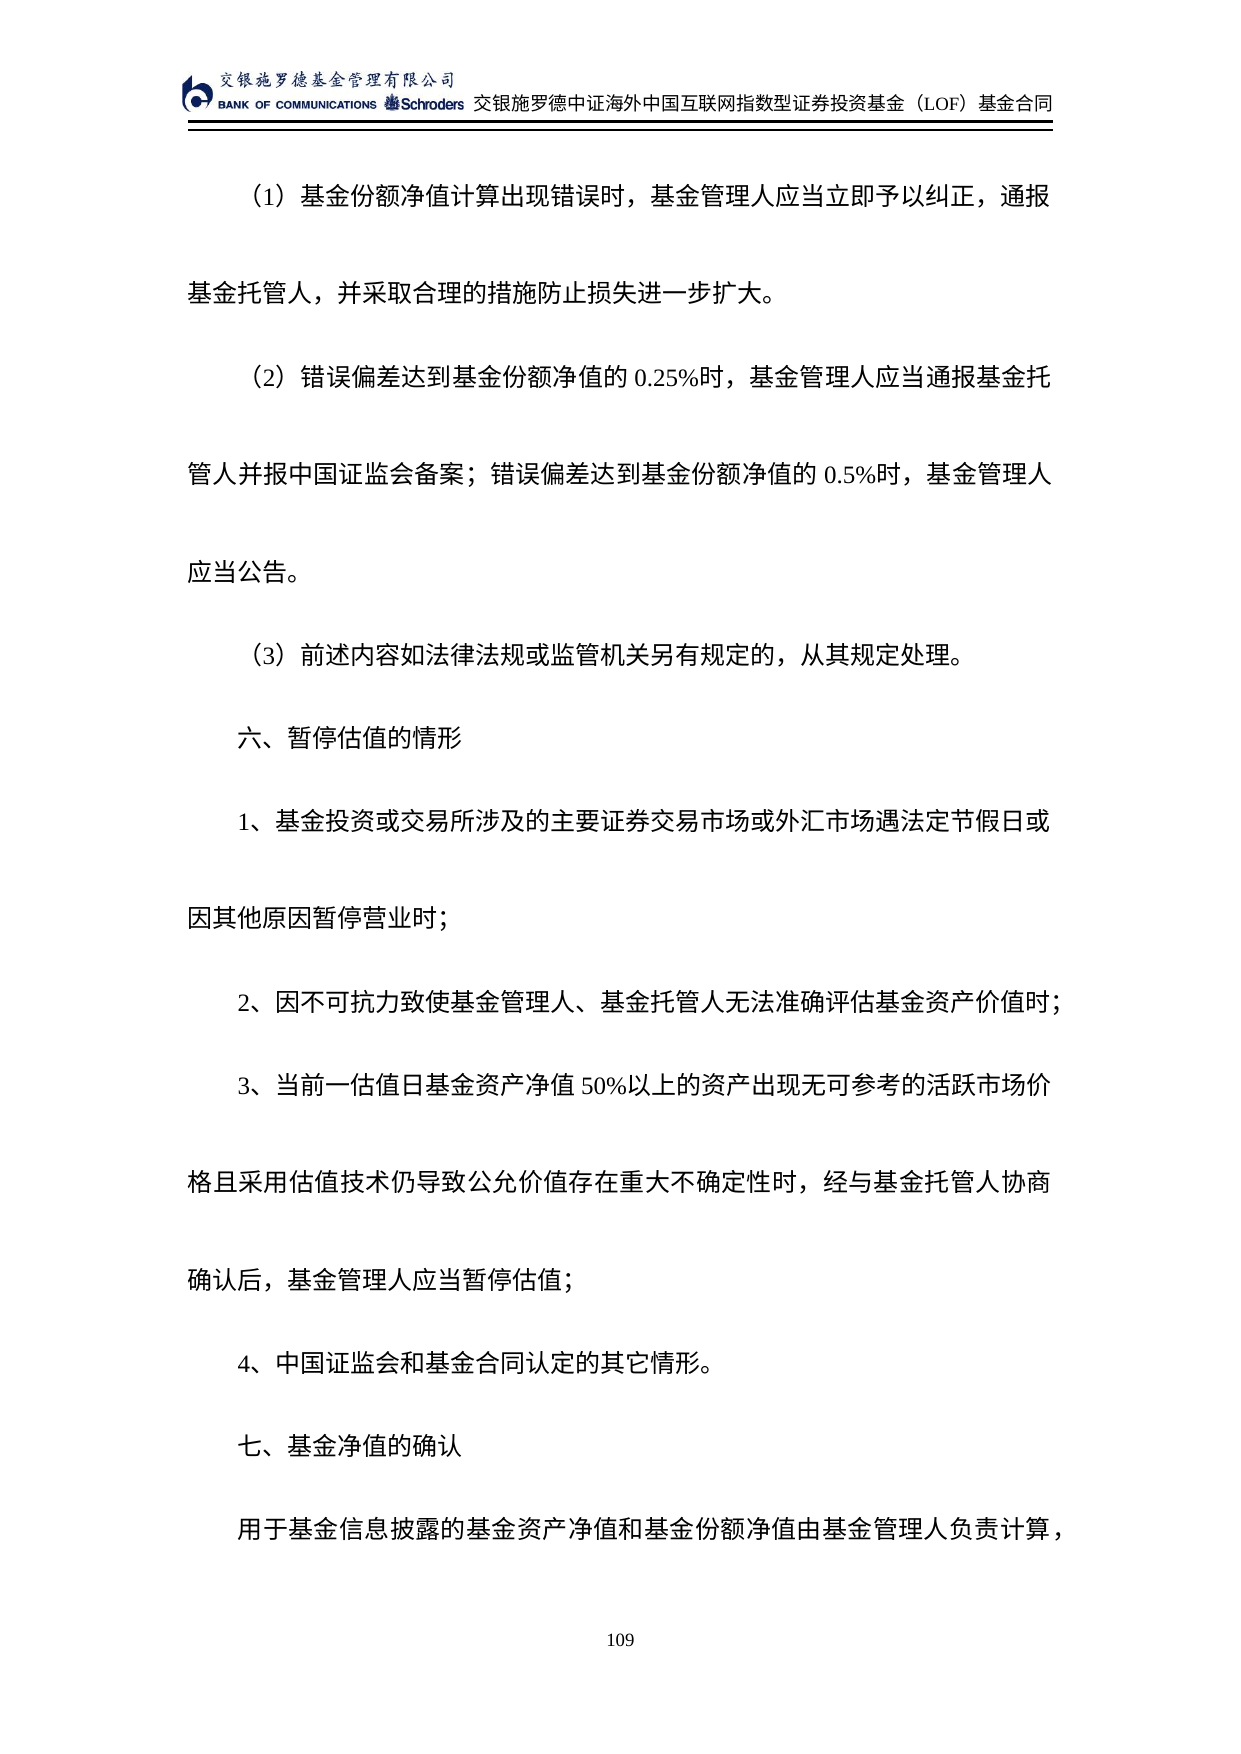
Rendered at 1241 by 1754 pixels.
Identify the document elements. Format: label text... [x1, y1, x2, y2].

text 六、暂停估值的情形 [187, 704, 1053, 769]
text （3）前述内容如法律法规或监管机关另有规定的，从其规定处理。 [187, 621, 1053, 686]
text 七、基金净值的确认 [187, 1412, 1053, 1477]
text （1）基金份额净值计算出现错误时，基金管理人应当立即予以纠正，通报基金托管人，并采取合理的措施防止损失进一步扩大。 [187, 162, 1053, 324]
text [187, 1495, 1053, 1560]
text （2）错误偏差达到基金份额净值的0.25%时，基金管理人应当通报基金托管人并报中国证监会备案；错误偏差达到基金份额净值的0.5%时，基金管理人应当公告。 [187, 343, 1053, 603]
text 1、基金投资或交易所涉及的主要证券交易市场或外汇市场遇法定节假日或因其他原因暂停营业时； [187, 787, 1053, 949]
picture [182, 71, 464, 112]
text 2、因不可抗力致使基金管理人、基金托管人无法准确评估基金资产价值时； [187, 968, 1053, 1033]
text 3、当前一估值日基金资产净值50%以上的资产出现无可参考的活跃市场价格且采用估值技术仍导致公允价值存在重大不确定性时，经与基金托管人协商确认后，基金管理人应当暂停估值； [187, 1051, 1053, 1311]
text 4、中国证监会和基金合同认定的其它情形。 [187, 1329, 1053, 1394]
